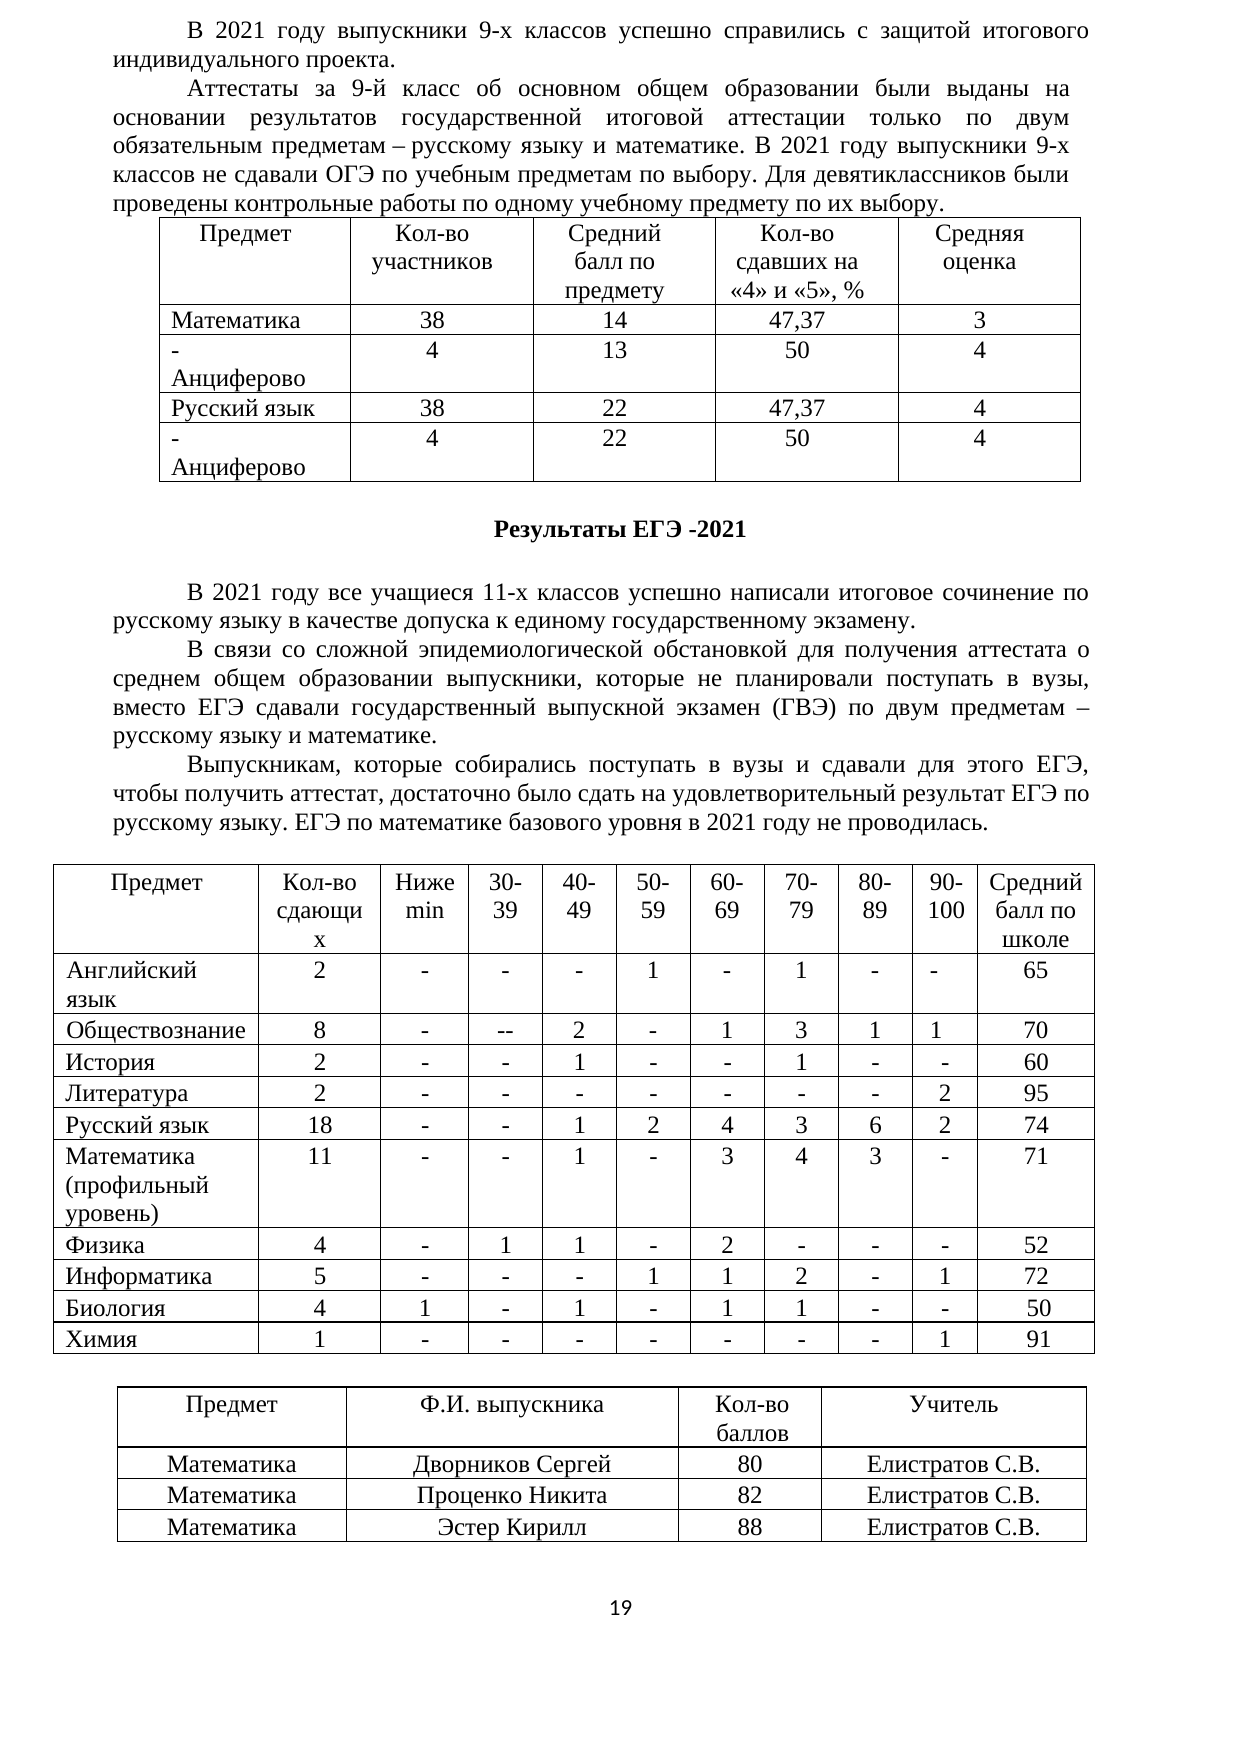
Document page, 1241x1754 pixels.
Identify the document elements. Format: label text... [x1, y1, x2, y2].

table_cell 4 [899, 393, 1080, 422]
table_cell - [381, 1260, 468, 1290]
table_cell - [469, 1260, 542, 1290]
table_cell - Анциферово [160, 423, 350, 481]
table_cell 3 [899, 305, 1080, 334]
table_cell 50 [978, 1291, 1094, 1321]
table_cell - [543, 1260, 616, 1290]
table_cell - [469, 1140, 542, 1227]
table_cell 1 [543, 1045, 616, 1076]
table_cell 82 [679, 1479, 821, 1509]
table_cell Елистратов С.В. [822, 1479, 1086, 1509]
table_cell 1 [913, 1323, 977, 1353]
table_cell История [54, 1045, 258, 1076]
table_cell Математика (профильный уровень) [54, 1140, 258, 1227]
table_cell 1 [543, 1108, 616, 1138]
table_cell Русский язык [54, 1108, 258, 1138]
table_cell - [839, 1291, 912, 1321]
table_cell - [839, 1260, 912, 1290]
table_cell Проценко Никита [347, 1479, 678, 1509]
table_cell - [913, 954, 977, 1013]
table_header 70-79 [765, 865, 838, 953]
table_cell - [469, 1291, 542, 1321]
table_header Средняя оценка [899, 218, 1080, 304]
table_cell 2 [259, 1045, 380, 1076]
table_cell - [839, 1045, 912, 1076]
table_cell - [839, 1077, 912, 1107]
table_header 90- 100 [913, 865, 977, 953]
table_cell Химия [54, 1323, 258, 1353]
table_cell 80 [679, 1448, 821, 1478]
table_cell Литература [54, 1077, 258, 1107]
table_cell - [381, 1014, 468, 1044]
table_cell - [469, 1108, 542, 1138]
text Результаты ЕГЭ -2021 [150, 514, 1090, 543]
table_cell 2 [259, 1077, 380, 1107]
table_cell 71 [978, 1140, 1094, 1227]
table_cell - [617, 1228, 690, 1259]
table_cell 60 [978, 1045, 1094, 1076]
table_header 30-39 [469, 865, 542, 953]
table_cell Елистратов С.В. [822, 1510, 1086, 1541]
table_cell - [617, 1077, 690, 1107]
table_cell 50 [716, 335, 898, 392]
table_cell - [839, 1228, 912, 1259]
table_cell - [765, 1077, 838, 1107]
table_cell Английский язык [54, 954, 258, 1013]
table_cell 1 [543, 1228, 616, 1259]
table_cell - [913, 1140, 977, 1227]
table_cell 38 [351, 305, 533, 334]
table_cell 1 [839, 1014, 912, 1044]
table_cell 72 [978, 1260, 1094, 1290]
table_cell Математика [118, 1510, 346, 1541]
table_header 50-59 [617, 865, 690, 953]
table_header Ниже min [381, 865, 468, 953]
table_cell 4 [899, 335, 1080, 392]
table_cell - [381, 1323, 468, 1353]
table_cell 4 [765, 1140, 838, 1227]
table_cell - [381, 1228, 468, 1259]
table_header 40-49 [543, 865, 616, 953]
table_cell 5 [259, 1260, 380, 1290]
table_cell - [839, 954, 912, 1013]
table_cell - [381, 1108, 468, 1138]
table_header Кол-во баллов [679, 1388, 821, 1446]
table_cell 1 [913, 1260, 977, 1290]
table_cell - [617, 1140, 690, 1227]
table_cell - [617, 1291, 690, 1321]
table_header Предмет [118, 1388, 346, 1446]
table_cell Обществознание [54, 1014, 258, 1044]
text Аттестаты за 9-й класс об основном общем образовании были выданы на основании результатов государственной итоговой аттестации только по двум обязательным предметам – русскому языку и математике. В 2021 году выпускники 9-х классов не сдавали ОГЭ по учебным предметам по выбору. Для девятиклассников были проведены контрольные работы по одному учебному предмету по их выбору. [113, 73, 1070, 217]
text В связи со сложной эпидемиологической обстановкой для получения аттестата о среднем общем образовании выпускники, которые не планировали поступать в вузы, вместо ЕГЭ сдавали государственный выпускной экзамен (ГВЭ) по двум предметам – русскому языку и математике. [113, 634, 1090, 749]
table_cell 95 [978, 1077, 1094, 1107]
table_cell 3 [765, 1014, 838, 1044]
table_cell 1 [381, 1291, 468, 1321]
table_cell 88 [679, 1510, 821, 1541]
table_cell 4 [259, 1228, 380, 1259]
table_cell 18 [259, 1108, 380, 1138]
table_cell 11 [259, 1140, 380, 1227]
text Выпускникам, которые собирались поступать в вузы и сдавали для этого ЕГЭ, чтобы получить аттестат, достаточно было сдать на удовлетворительный результат ЕГЭ по русскому языку. ЕГЭ по математике базового уровня в 2021 году не проводилась. [113, 749, 1090, 835]
table_cell 3 [765, 1108, 838, 1138]
table_cell 1 [765, 1291, 838, 1321]
table_cell 74 [978, 1108, 1094, 1138]
table_header Ф.И. выпускника [347, 1388, 678, 1446]
table_cell 3 [691, 1140, 764, 1227]
table_cell 1 [765, 1045, 838, 1076]
table_cell 4 [691, 1108, 764, 1138]
table_cell - [913, 1228, 977, 1259]
table_cell 4 [259, 1291, 380, 1321]
table_cell - [913, 1291, 977, 1321]
table_cell 22 [534, 393, 715, 422]
table_header Средний балл по предмету [534, 218, 715, 304]
table_header Кол-во сдавших на «4» и «5», % [716, 218, 898, 304]
table_cell - [381, 954, 468, 1013]
table_cell - [381, 1045, 468, 1076]
table_cell 2 [691, 1228, 764, 1259]
table_cell - [839, 1323, 912, 1353]
table_cell - [617, 1014, 690, 1044]
table_cell 1 [543, 1140, 616, 1227]
table_cell - [543, 1077, 616, 1107]
table_header Кол-во участников [351, 218, 533, 304]
table_cell - [617, 1045, 690, 1076]
table_cell 2 [259, 954, 380, 1013]
table_cell 2 [913, 1108, 977, 1138]
table_cell 1 [617, 954, 690, 1013]
table_cell 52 [978, 1228, 1094, 1259]
table_cell Эстер Кирилл [347, 1510, 678, 1541]
table_cell Математика [160, 305, 350, 334]
table_cell 1 [469, 1228, 542, 1259]
table_cell 6 [839, 1108, 912, 1138]
table_cell - [765, 1323, 838, 1353]
table_cell 38 [351, 393, 533, 422]
table_cell 2 [913, 1077, 977, 1107]
table_cell Русский язык [160, 393, 350, 422]
text В 2021 году выпускники 9-х классов успешно справились с защитой итогового индивидуального проекта. [113, 15, 1090, 73]
table_cell 13 [534, 335, 715, 392]
table_header 80-89 [839, 865, 912, 953]
table_cell Математика [118, 1448, 346, 1478]
table_cell Дворников Сергей [347, 1448, 678, 1478]
table_cell - [617, 1323, 690, 1353]
table_header Предмет [54, 865, 258, 953]
table_cell 2 [765, 1260, 838, 1290]
table_cell 91 [978, 1323, 1094, 1353]
table_cell - [469, 1045, 542, 1076]
table_cell 1 [691, 1260, 764, 1290]
table_cell - [469, 954, 542, 1013]
table_cell 65 [978, 954, 1094, 1013]
table_cell - [469, 1077, 542, 1107]
table_header Учитель [822, 1388, 1086, 1446]
table_cell 1 [543, 1291, 616, 1321]
table_cell Елистратов С.В. [822, 1448, 1086, 1478]
table_header Средний балл по школе [978, 865, 1094, 953]
table_cell 2 [617, 1108, 690, 1138]
table_cell 47,37 [716, 305, 898, 334]
table_cell 1 [913, 1014, 977, 1044]
table_cell 4 [899, 423, 1080, 481]
table_cell 3 [839, 1140, 912, 1227]
table_cell 1 [765, 954, 838, 1013]
table_cell - [765, 1228, 838, 1259]
table_cell 4 [351, 423, 533, 481]
table_cell - [381, 1140, 468, 1227]
table_cell 8 [259, 1014, 380, 1044]
table_cell - [381, 1077, 468, 1107]
table_cell - [691, 1323, 764, 1353]
table_cell 70 [978, 1014, 1094, 1044]
table_header 60-69 [691, 865, 764, 953]
table_header Кол-во сдающих [259, 865, 380, 953]
table_cell 47,37 [716, 393, 898, 422]
table_cell 1 [691, 1014, 764, 1044]
table_cell 4 [351, 335, 533, 392]
table_cell - [543, 1323, 616, 1353]
table_cell Биология [54, 1291, 258, 1321]
table_cell - [691, 1045, 764, 1076]
table_cell 1 [691, 1291, 764, 1321]
table_cell 50 [716, 423, 898, 481]
table_cell 22 [534, 423, 715, 481]
text В 2021 году все учащиеся 11-х классов успешно написали итоговое сочинение по русскому языку в качестве допуска к единому государственному экзамену. [113, 577, 1090, 634]
table_header Предмет [160, 218, 350, 304]
table_cell Физика [54, 1228, 258, 1259]
table_cell Математика [118, 1479, 346, 1509]
table_cell - [469, 1323, 542, 1353]
table_cell 1 [259, 1323, 380, 1353]
table_cell 14 [534, 305, 715, 334]
table_cell Информатика [54, 1260, 258, 1290]
table_cell 2 [543, 1014, 616, 1044]
table_cell - [913, 1045, 977, 1076]
table_cell - [543, 954, 616, 1013]
table_cell - Анциферово [160, 335, 350, 392]
table_cell - [691, 1077, 764, 1107]
table_cell -- [469, 1014, 542, 1044]
table_cell - [691, 954, 764, 1013]
table_cell 1 [617, 1260, 690, 1290]
